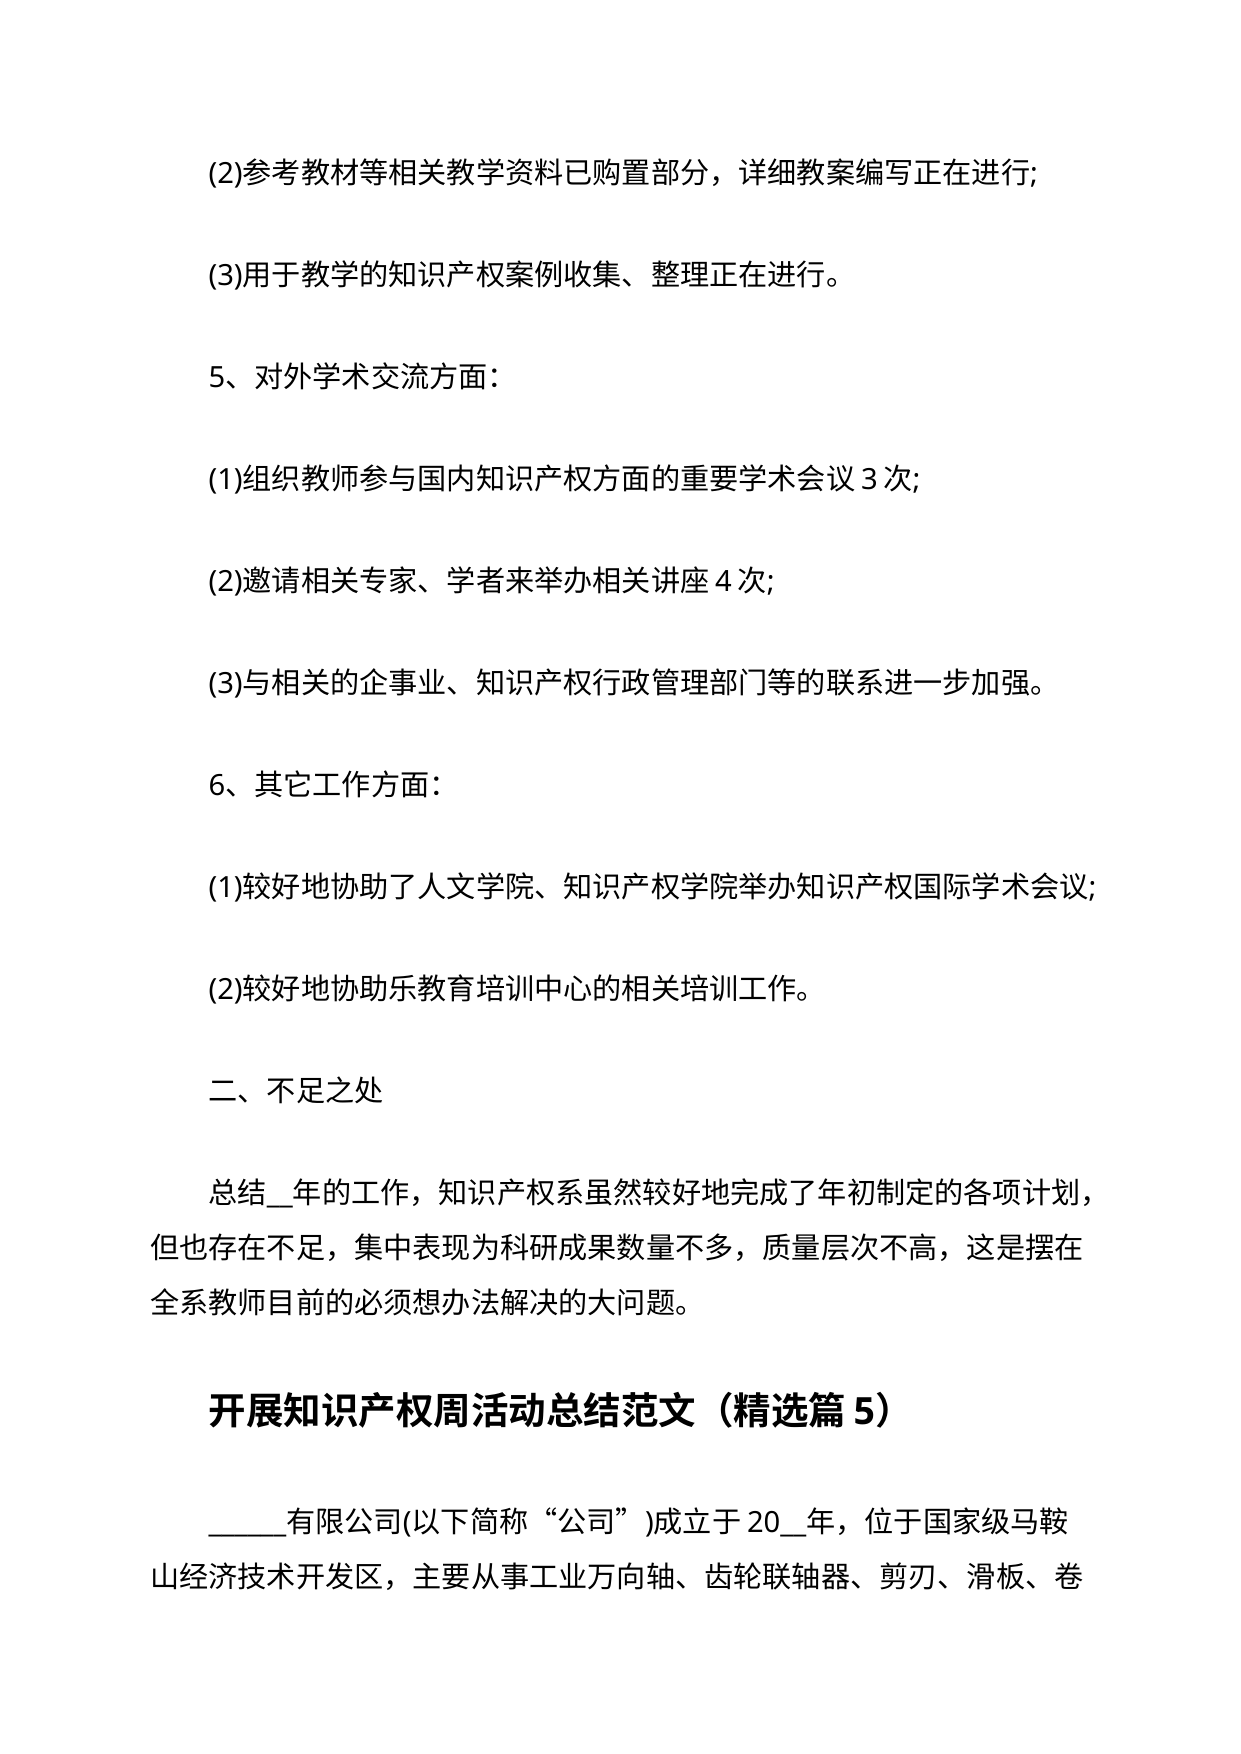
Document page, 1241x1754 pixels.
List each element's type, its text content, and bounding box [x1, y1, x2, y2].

text (3)用于教学的知识产权案例收集、整理正在进行。 [150, 252, 1090, 294]
text 开展知识产权周活动总结范文（精选篇5） [150, 1381, 1090, 1436]
text (2)邀请相关专家、学者来举办相关讲座4次; [150, 558, 1090, 600]
text 5、对外学术交流方面： [150, 354, 1090, 396]
text (1)组织教师参与国内知识产权方面的重要学术会议3次; [150, 456, 1090, 498]
text 6、其它工作方面： [150, 762, 1090, 804]
text 总结__年的工作，知识产权系虽然较好地完成了年初制定的各项计划，但也存在不足，集中表现为科研成果数量不多，质量层次不高，这是摆在全系教师目前的必须想办法解决的大问题。 [150, 1169, 1090, 1322]
text (3)与相关的企事业、知识产权行政管理部门等的联系进一步加强。 [150, 660, 1090, 702]
text 二、不足之处 [150, 1068, 1090, 1110]
text (1)较好地协助了人文学院、知识产权学院举办知识产权国际学术会议; [150, 864, 1090, 906]
text (2)较好地协助乐教育培训中心的相关培训工作。 [150, 966, 1090, 1008]
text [150, 1499, 1090, 1596]
text (2)参考教材等相关教学资料已购置部分，详细教案编写正在进行; [150, 150, 1090, 192]
